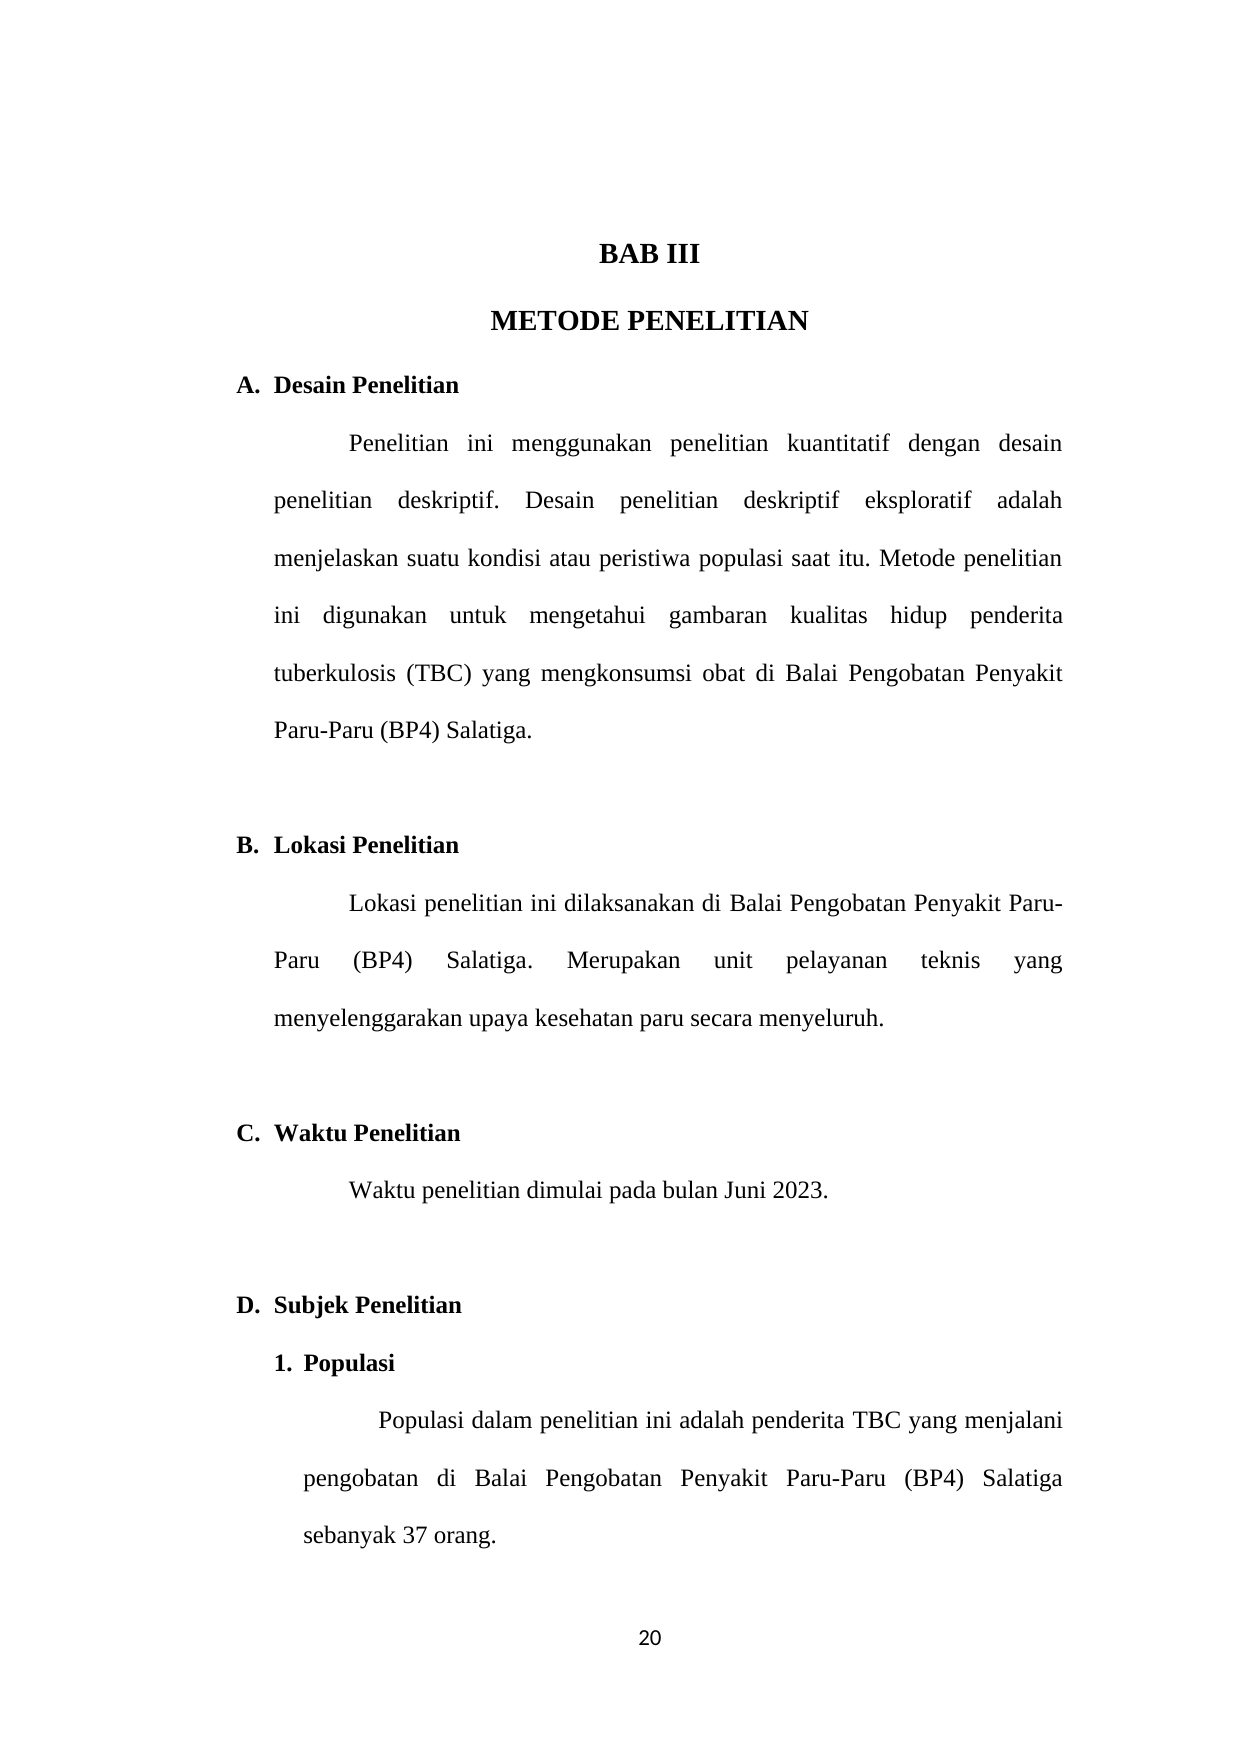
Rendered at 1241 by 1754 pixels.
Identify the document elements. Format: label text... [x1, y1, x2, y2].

subtitle METODE PENELITIAN [236, 303, 1063, 337]
subtitle Waktu Penelitian [236, 1118, 1063, 1147]
subtitle Subjek Penelitian [236, 1290, 1063, 1319]
text Penelitian ini menggunakan penelitian kuantitatif dengan desain penelitian deskriptif. Desain penelitian deskriptif eksploratif adalah menjelaskan suatu kondisi atau peristiwa populasi saat itu. Metode penelitian ini digunakan untuk mengetahui gambaran kualitas hidup penderita tuberkulosis (TBC) yang mengkonsumsi obat di Balai Pengobatan Penyakit Paru-Paru (BP4) Salatiga. [274, 428, 1063, 744]
subtitle BAB III [236, 236, 1063, 270]
text Populasi dalam penelitian ini adalah penderita TBC yang menjalani pengobatan di Balai Pengobatan Penyakit Paru-Paru (BP4) Salatiga sebanyak 37 orang. [303, 1405, 1063, 1549]
text Lokasi penelitian ini dilaksanakan di Balai Pengobatan Penyakit Paru-Paru (BP4) Salatiga. Merupakan unit pelayanan teknis yang menyelenggarakan upaya kesehatan paru secara menyeluruh. [274, 888, 1063, 1032]
subtitle Lokasi Penelitian [236, 830, 1063, 859]
text Waktu penelitian dimulai pada bulan Juni 2023. [274, 1175, 1063, 1204]
subtitle Desain Penelitian [236, 370, 1063, 399]
list Populasi [274, 1348, 1063, 1377]
